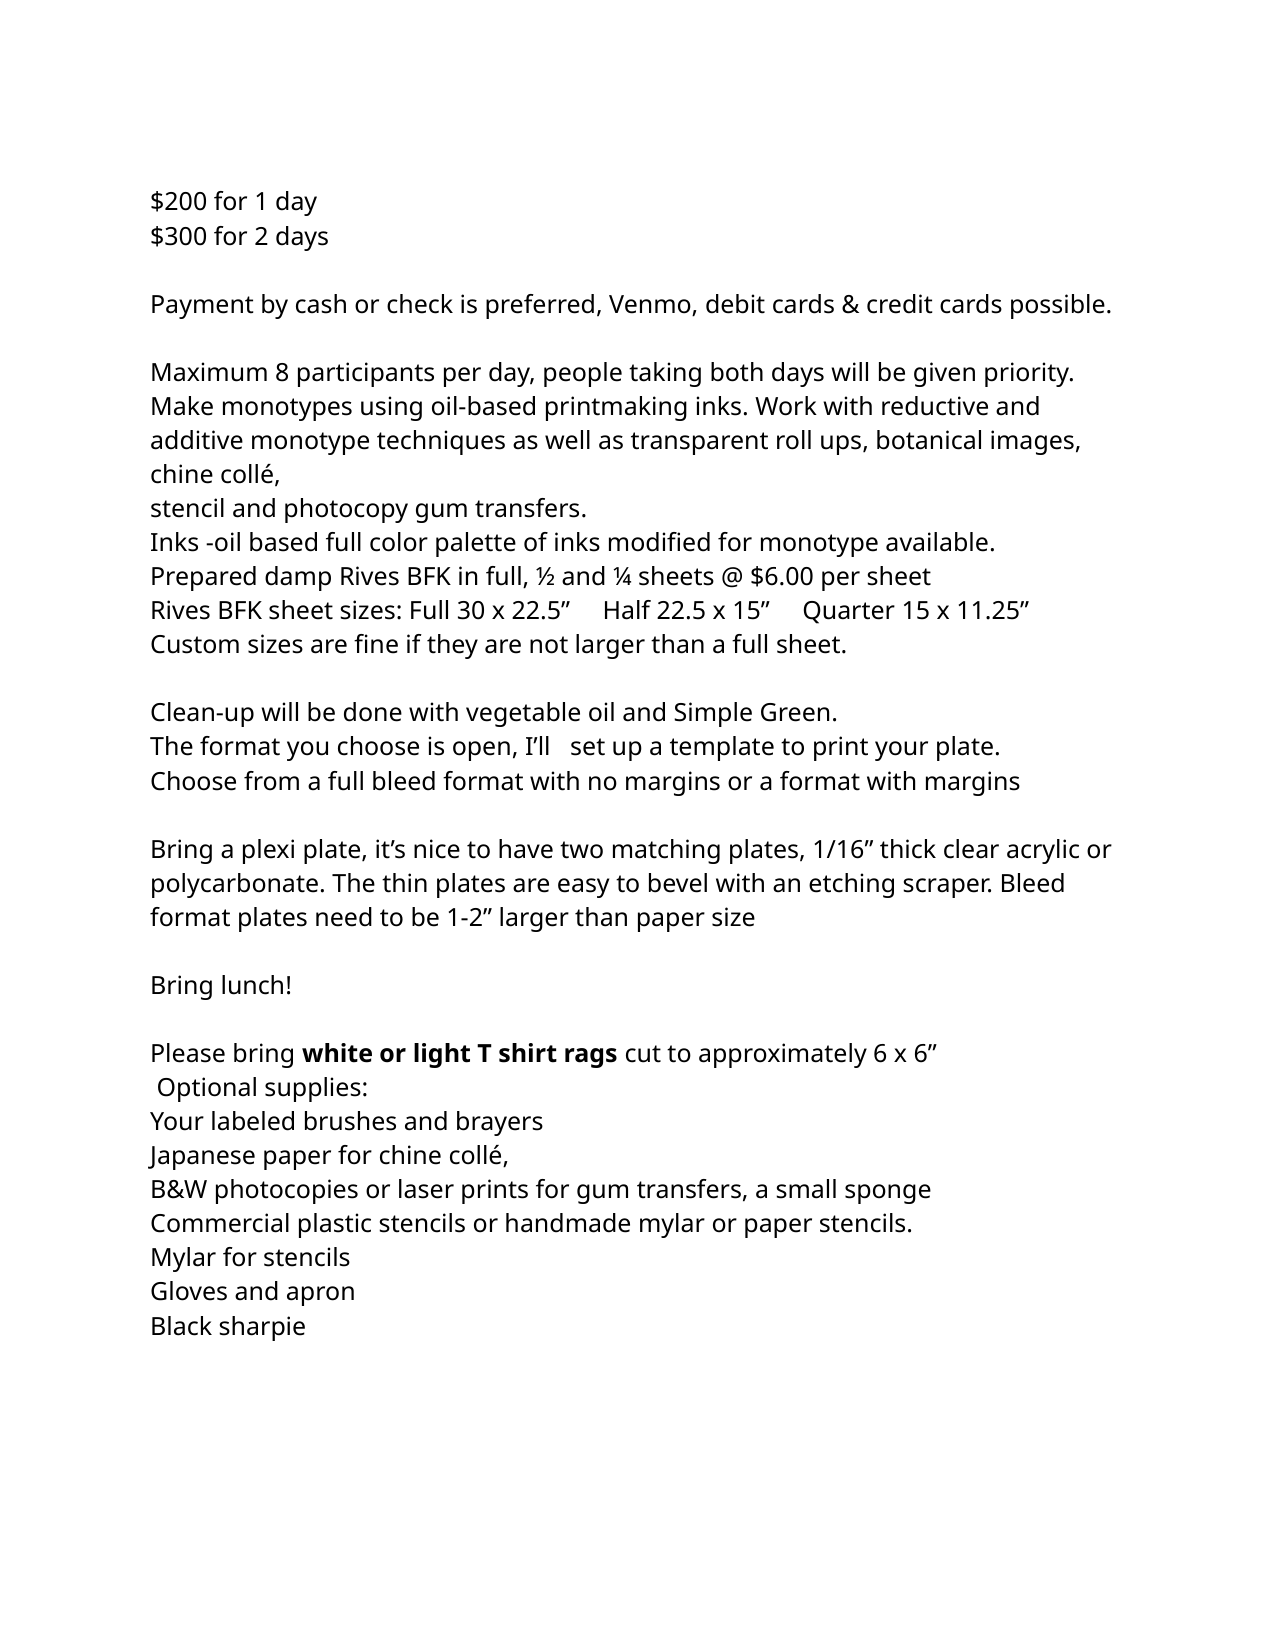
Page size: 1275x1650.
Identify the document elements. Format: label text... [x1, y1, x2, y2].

text Mylar for stencils [150, 1240, 1125, 1274]
text Black sharpie [150, 1308, 1125, 1342]
text $300 for 2 days [150, 218, 1125, 252]
text Prepared damp Rives BFK in full, ½ and ¼ sheets @ $6.00 per sheet [150, 559, 1125, 593]
text Bring a plexi plate, it’s nice to have two matching plates, 1/16” thick clear acrylic or polycarbonate. The thin plates are easy to bevel with an etching scraper. Bleed format plates need to be 1-2” larger than paper size [150, 831, 1125, 933]
text Gloves and apron [150, 1274, 1125, 1308]
text Maximum 8 participants per day, people taking both days will be given priority. [150, 354, 1125, 388]
text Choose from a full bleed format with no margins or a format with margins [150, 763, 1125, 797]
text stencil and photocopy gum transfers. [150, 491, 1125, 525]
text Payment by cash or check is preferred, Venmo, debit cards & credit cards possible. [150, 286, 1125, 320]
text Inks -oil based full color palette of inks modified for monotype available. [150, 525, 1125, 559]
text Bring lunch! [150, 967, 1125, 1002]
text Your labeled brushes and brayers [150, 1104, 1125, 1138]
text Make monotypes using oil-based printmaking inks. Work with reductive and additive monotype techniques as well as transparent roll ups, botanical images, chine collé, [150, 388, 1125, 491]
text B&W photocopies or laser prints for gum transfers, a small sponge [150, 1172, 1125, 1206]
text Optional supplies: [150, 1070, 1125, 1104]
text Clean-up will be done with vegetable oil and Simple Green. [150, 695, 1125, 729]
text Custom sizes are fine if they are not larger than a full sheet. [150, 627, 1125, 661]
text The format you choose is open, I’ll set up a template to print your plate. [150, 729, 1125, 763]
text Please bring white or light T shirt rags cut to approximately 6 x 6” [150, 1036, 1125, 1070]
text Commercial plastic stencils or handmade mylar or paper stencils. [150, 1206, 1125, 1240]
text Japanese paper for chine collé, [150, 1138, 1125, 1172]
text $200 for 1 day [150, 184, 1125, 218]
text Rives BFK sheet sizes: Full 30 x 22.5” Half 22.5 x 15” Quarter 15 x 11.25” [150, 593, 1125, 627]
